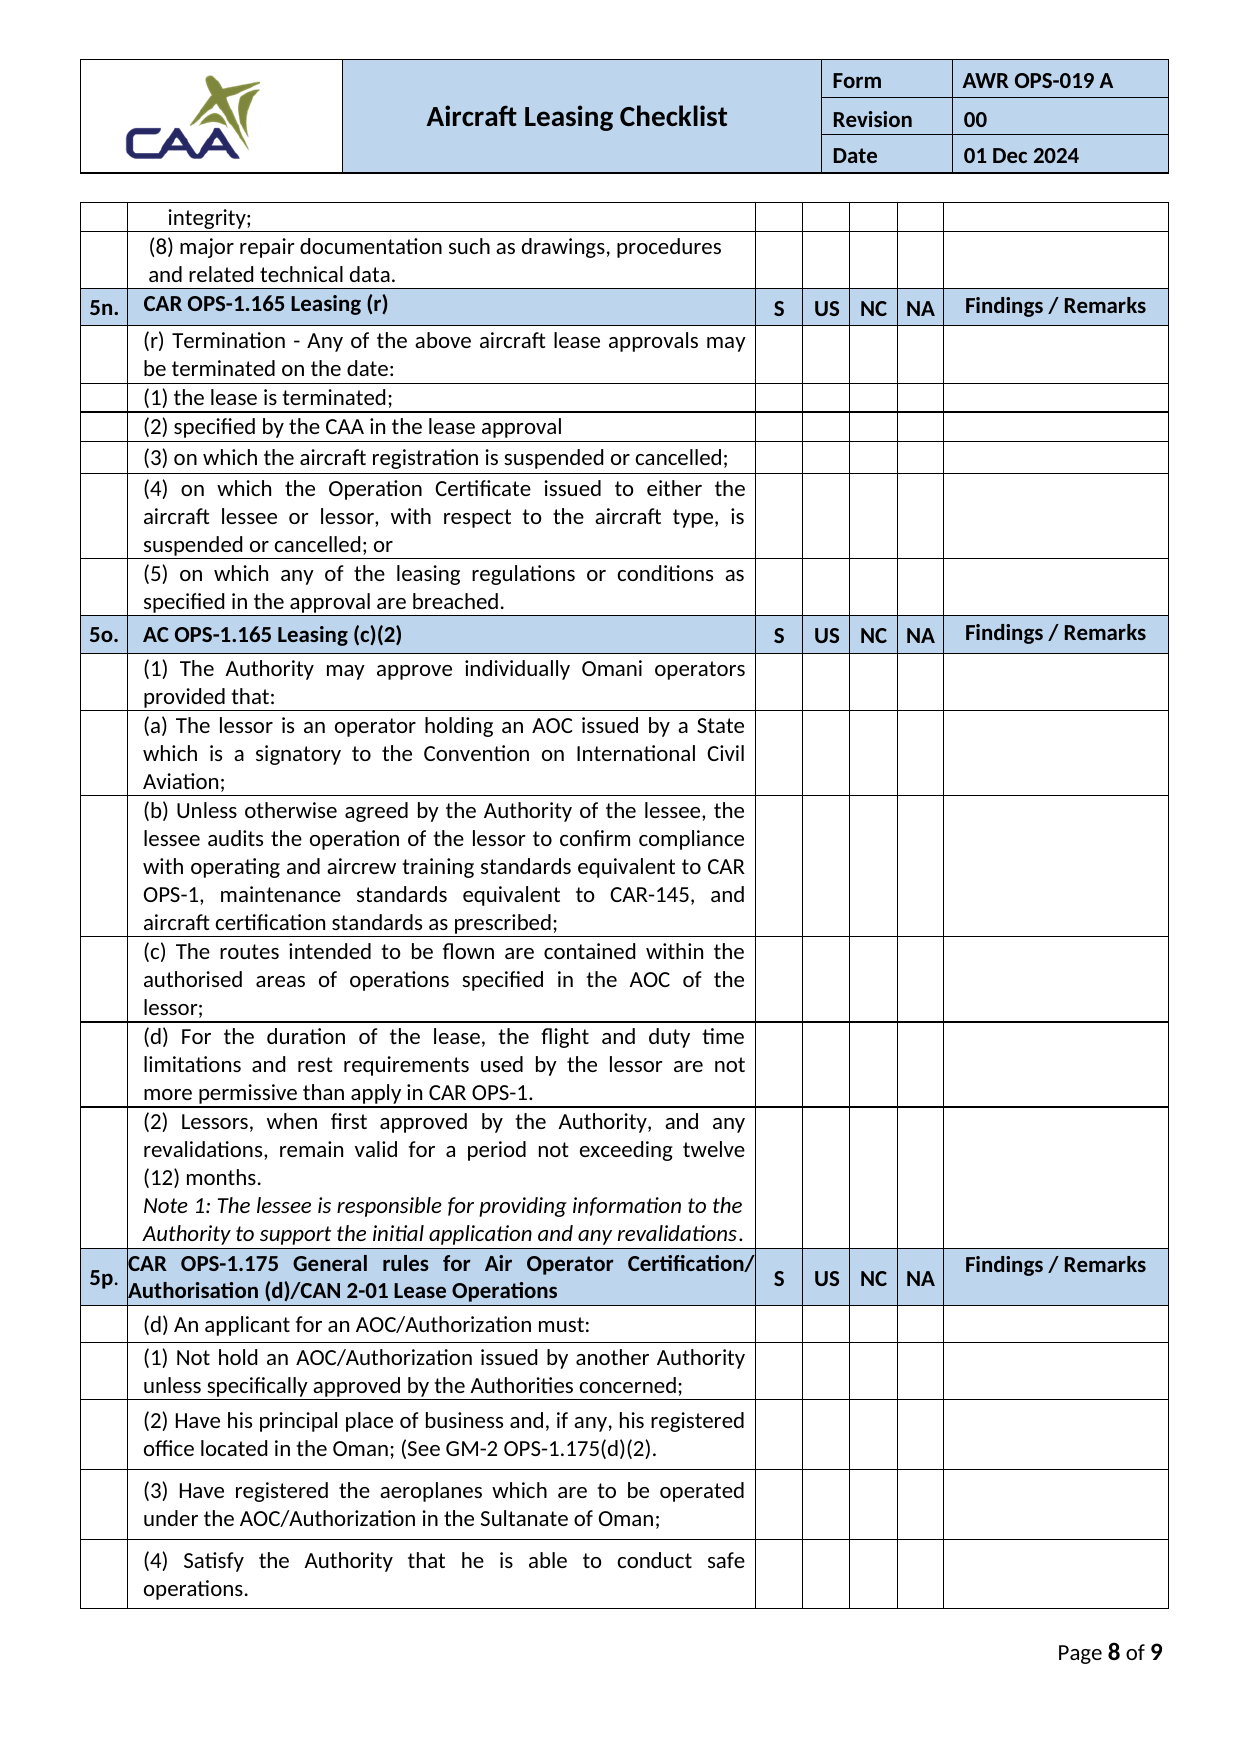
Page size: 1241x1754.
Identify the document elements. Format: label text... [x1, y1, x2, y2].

table_cell [850, 203, 897, 231]
table_cell [81, 1470, 127, 1538]
table_cell [898, 559, 943, 615]
table_cell US [803, 616, 849, 653]
table_cell [898, 1108, 943, 1248]
table_cell [81, 937, 127, 1021]
table_cell [756, 1343, 802, 1399]
table_cell (d) An applicant for an AOC/Authorization must: [128, 1306, 755, 1342]
table_cell [81, 559, 127, 615]
table_cell [944, 203, 1168, 231]
table_cell NC [850, 1249, 897, 1305]
table_cell [756, 203, 802, 231]
table_cell [81, 711, 127, 795]
table_cell [803, 559, 849, 615]
table_cell [898, 937, 943, 1021]
table_cell [803, 796, 849, 936]
table_cell (2) specified by the CAA in the lease approval [128, 413, 755, 441]
table_cell [944, 474, 1168, 558]
table_cell [944, 1306, 1168, 1342]
table_cell [944, 654, 1168, 710]
table_cell [756, 1023, 802, 1106]
table_cell AC OPS-1.165 Leasing (c)(2) [128, 616, 755, 653]
table_cell [803, 442, 849, 473]
table_cell [803, 937, 849, 1021]
table_cell [850, 1023, 897, 1106]
table_cell (1) The Authority may approve individually Omani operators provided that: [128, 654, 755, 710]
table_cell [81, 203, 127, 231]
table_cell [756, 442, 802, 473]
table_cell US [803, 289, 849, 325]
table_cell [756, 654, 802, 710]
table_cell (4) on which the Operation Certificate issued to either the aircraft lessee or lessor, with respect to the aircraft type, is suspended or cancelled; or [128, 474, 755, 558]
table_cell [898, 384, 943, 411]
table_cell [850, 384, 897, 411]
table_cell [803, 1470, 849, 1538]
table_cell [81, 1400, 127, 1469]
table_cell [850, 1306, 897, 1342]
table_cell [803, 711, 849, 795]
table_cell [850, 1343, 897, 1399]
table_cell [803, 1108, 849, 1248]
table_cell [898, 711, 943, 795]
table_cell [898, 1306, 943, 1342]
table_cell [944, 711, 1168, 795]
table_cell S [756, 1249, 802, 1305]
table_cell (r) Termination - Any of the above aircraft lease approvals may be terminated on the date: [128, 326, 755, 382]
table_cell [850, 474, 897, 558]
table_cell [898, 654, 943, 710]
table_cell [898, 413, 943, 441]
table_cell [756, 474, 802, 558]
table_cell [850, 1400, 897, 1469]
table_cell Findings / Remarks [944, 1249, 1168, 1305]
table_cell 5n. [81, 289, 127, 325]
table_cell [756, 326, 802, 382]
table_cell [803, 1540, 849, 1608]
table_cell [944, 937, 1168, 1021]
table_cell (7) re-inspection of repaired structures to ensure continued integrity; [128, 203, 755, 231]
table_cell (a) The lessor is an operator holding an AOC issued by a State which is a signatory to the Convention on International Civil Aviation; [128, 711, 755, 795]
table_cell [944, 1108, 1168, 1248]
table_cell [803, 326, 849, 382]
table_cell [898, 442, 943, 473]
table_cell [850, 559, 897, 615]
table_cell 5p. [81, 1249, 127, 1305]
table_cell [81, 1023, 127, 1106]
table_cell [756, 711, 802, 795]
table_cell [850, 937, 897, 1021]
table_cell [850, 711, 897, 795]
table_cell [944, 796, 1168, 936]
table_cell 5o. [81, 616, 127, 653]
picture [110, 66, 261, 172]
table_cell [756, 796, 802, 936]
table_cell [898, 1023, 943, 1106]
table_cell [756, 1470, 802, 1538]
table_cell (1) Not hold an AOC/Authorization issued by another Authority unless specifically approved by the Authorities concerned; [128, 1343, 755, 1399]
table_cell [944, 384, 1168, 411]
table_cell [850, 442, 897, 473]
table_cell [81, 796, 127, 936]
table_cell [81, 384, 127, 411]
table_cell [81, 326, 127, 382]
table_cell [81, 654, 127, 710]
table_cell [756, 937, 802, 1021]
table_cell (2) Lessors, when first approved by the Authority, and any revalidations, remain valid for a period not exceeding twelve (12) months. Note 1: The lessee is responsible for providing information to the Authority to support the initial application and any revalidations. [128, 1108, 755, 1248]
table_cell (2) Have his principal place of business and, if any, his registered office located in the Oman; (See GM-2 OPS-1.175(d)(2). [128, 1400, 755, 1469]
table_cell [944, 442, 1168, 473]
table_cell [81, 474, 127, 558]
table_cell [756, 384, 802, 411]
table_cell [803, 1400, 849, 1469]
table_cell Findings / Remarks [944, 616, 1168, 653]
table_cell [756, 1306, 802, 1342]
table_cell [850, 326, 897, 382]
table_cell [81, 1540, 127, 1608]
table_cell [81, 442, 127, 473]
table_cell [850, 1470, 897, 1538]
table_cell [803, 203, 849, 231]
table_cell [850, 1540, 897, 1608]
table_cell [803, 232, 849, 288]
table_cell (5) on which any of the leasing regulations or conditions as specified in the approval are breached. [128, 559, 755, 615]
table_cell [944, 1023, 1168, 1106]
table_cell US [803, 1249, 849, 1305]
table_cell [81, 413, 127, 441]
table_cell [756, 1108, 802, 1248]
table_cell [803, 384, 849, 411]
table_cell (8) major repair documentation such as drawings, procedures and related technical data. [128, 232, 755, 288]
table_cell [944, 1540, 1168, 1608]
table_cell NC [850, 616, 897, 653]
table_cell S [756, 289, 802, 325]
table_cell [898, 232, 943, 288]
table_cell [898, 1343, 943, 1399]
table_cell CAR OPS-1.165 Leasing (r) [128, 289, 755, 325]
table_cell [803, 1343, 849, 1399]
table_cell [944, 1470, 1168, 1538]
table_cell [944, 1343, 1168, 1399]
table_cell [850, 796, 897, 936]
table_cell [756, 413, 802, 441]
table_cell [803, 654, 849, 710]
table_cell [898, 203, 943, 231]
table_cell [756, 232, 802, 288]
table_cell [850, 654, 897, 710]
table_cell NC [850, 289, 897, 325]
table_cell S [756, 616, 802, 653]
table_cell (1) the lease is terminated; [128, 384, 755, 411]
table_cell CAR OPS-1.175 General rules for Air Operator Certification/ Authorisation (d)/CAN 2-01 Lease Operations [128, 1249, 755, 1305]
table_cell [803, 1306, 849, 1342]
table_cell [756, 1540, 802, 1608]
table_cell [803, 1023, 849, 1106]
table_cell [803, 413, 849, 441]
table_cell [944, 232, 1168, 288]
table_cell [944, 1400, 1168, 1469]
table_cell [944, 559, 1168, 615]
table_cell Findings / Remarks [944, 289, 1168, 325]
table_cell [81, 232, 127, 288]
table_cell [756, 559, 802, 615]
table_cell [81, 1306, 127, 1342]
table_cell NA [898, 616, 943, 653]
table_cell (b) Unless otherwise agreed by the Authority of the lessee, the lessee audits the operation of the lessor to confirm compliance with operating and aircrew training standards equivalent to CAR OPS-1, maintenance standards equivalent to CAR-145, and aircraft certification standards as prescribed; [128, 796, 755, 936]
table_cell (3) Have registered the aeroplanes which are to be operated under the AOC/Authorization in the Sultanate of Oman; [128, 1470, 755, 1538]
table_cell [898, 1470, 943, 1538]
table_cell NA [898, 1249, 943, 1305]
table_cell [898, 1400, 943, 1469]
table_cell (d) For the duration of the lease, the flight and duty time limitations and rest requirements used by the lessor are not more permissive than apply in CAR OPS-1. [128, 1023, 755, 1106]
table_cell [944, 326, 1168, 382]
table_cell [81, 1108, 127, 1248]
table_cell [898, 796, 943, 936]
table_cell [756, 1400, 802, 1469]
table_cell (4) Satisfy the Authority that he is able to conduct safe operations. [128, 1540, 755, 1608]
table_cell NA [898, 289, 943, 325]
table_cell [803, 474, 849, 558]
table_cell [944, 413, 1168, 441]
table_cell (3) on which the aircraft registration is suspended or cancelled; [128, 442, 755, 473]
table_cell [81, 1343, 127, 1399]
table_cell [850, 413, 897, 441]
table_cell [898, 326, 943, 382]
table_cell [898, 1540, 943, 1608]
table_cell [898, 474, 943, 558]
table_cell [850, 232, 897, 288]
table_cell [850, 1108, 897, 1248]
table_cell (c) The routes intended to be flown are contained within the authorised areas of operations specified in the AOC of the lessor; [128, 937, 755, 1021]
